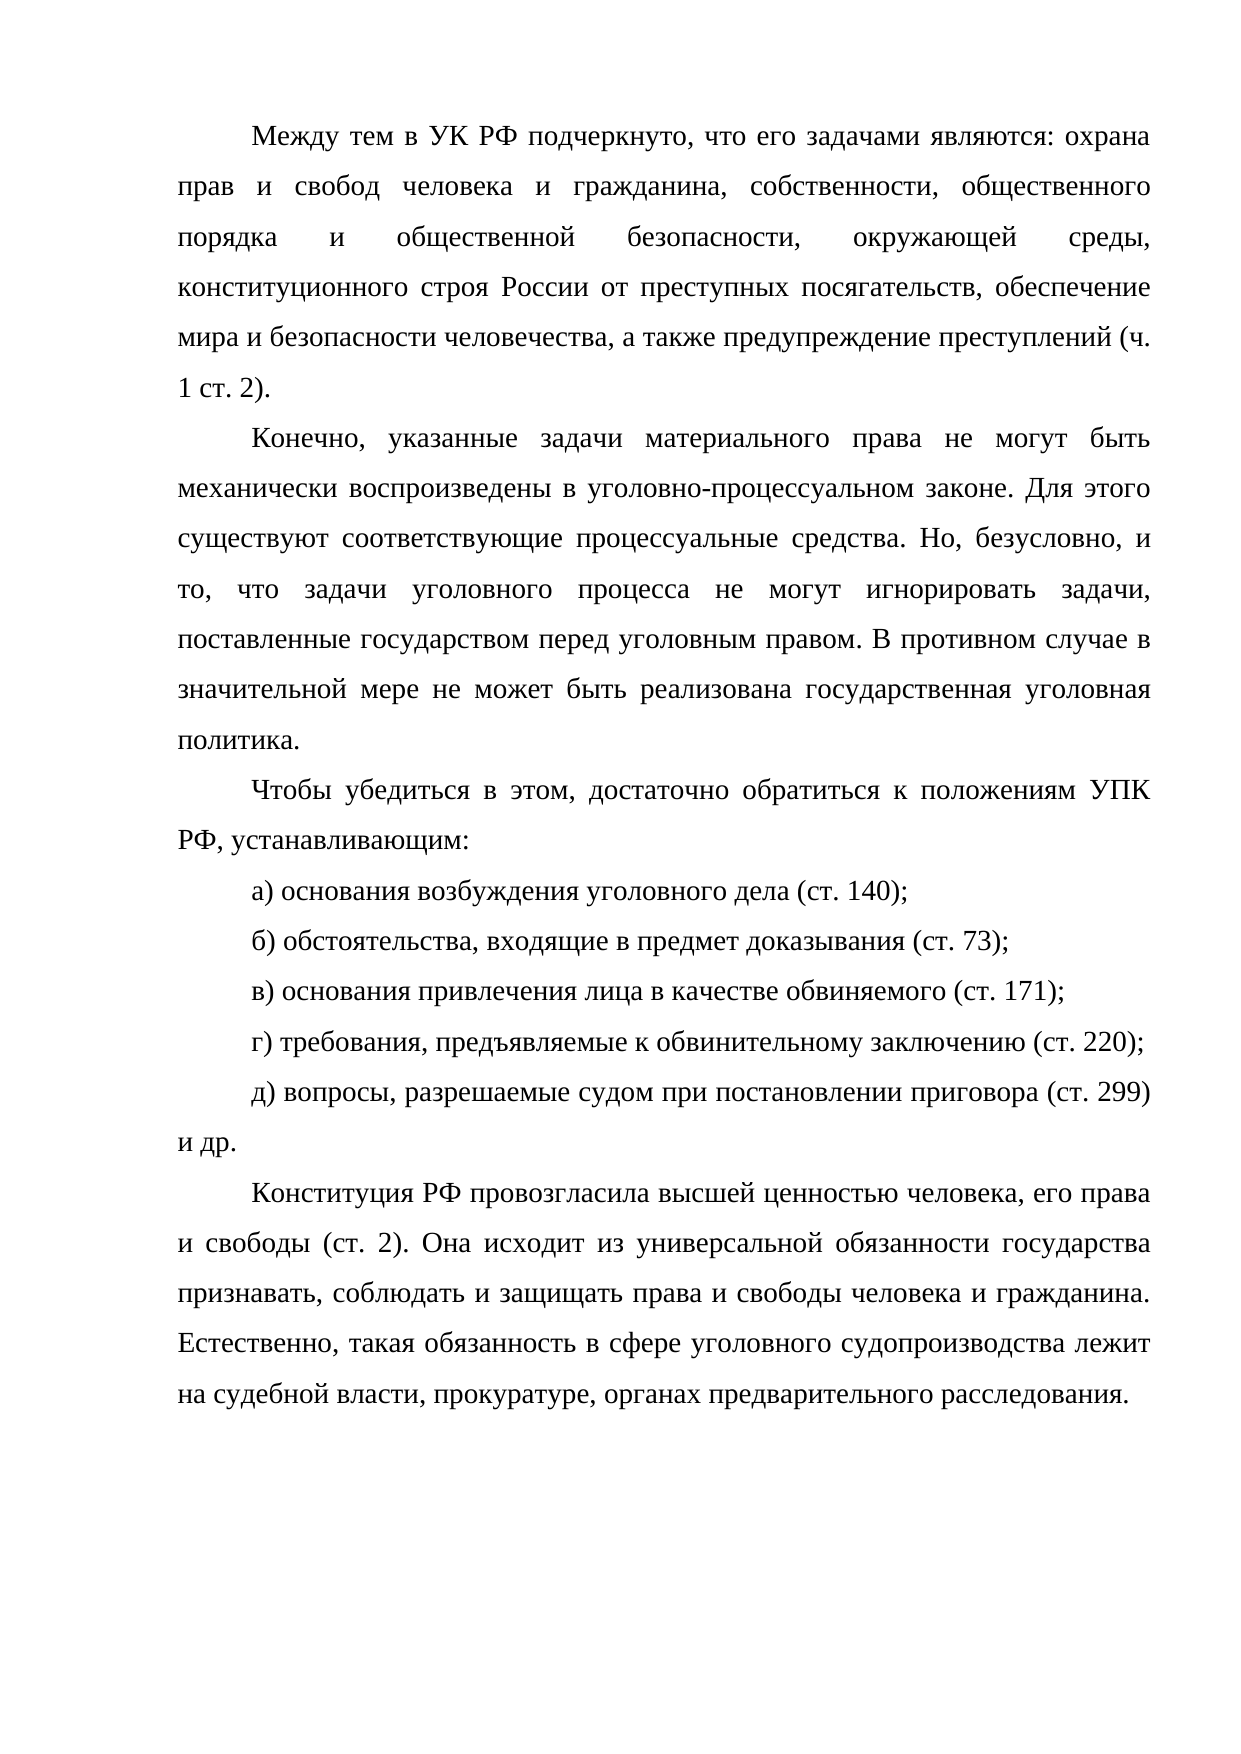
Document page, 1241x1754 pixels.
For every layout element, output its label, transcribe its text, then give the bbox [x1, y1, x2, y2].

text Конституция РФ провозгласила высшей ценностью человека, его права и свободы (ст. 2). Она исходит из универсальной обязанности государства признавать, соблюдать и защищать права и свободы человека и гражданина. Естественно, такая обязанность в сфере уголовного судопроизводства лежит на судебной власти, прокуратуре, органах предварительного расследования. [177, 1175, 1152, 1409]
text Между тем в УК РФ подчеркнуто, что его задачами являются: охрана прав и свобод человека и гражданина, собственности, общественного порядка и общественной безопасности, окружающей среды, конституционного строя России от преступных посягательств, обеспечение мира и безопасности человечества, а также предупреждение преступлений (ч. 1 ст. 2). [177, 118, 1152, 403]
text г) требования, предъявляемые к обвинительному заключению (ст. 220); [177, 1024, 1152, 1057]
text д) вопросы, разрешаемые судом при постановлении приговора (ст. 299) и др. [177, 1074, 1152, 1158]
text Конечно, указанные задачи материального права не могут быть механически воспроизведены в уголовно-процессуальном законе. Для этого существуют соответствующие процессуальные средства. Но, безусловно, и то, что задачи уголовного процесса не могут игнорировать задачи, поставленные государством перед уголовным правом. В противном случае в значительной мере не может быть реализована государственная уголовная политика. [177, 420, 1152, 755]
text в) основания привлечения лица в качестве обвиняемого (ст. 171); [177, 973, 1152, 1007]
text а) основания возбуждения уголовного дела (ст. 140); [177, 873, 1152, 906]
text Чтобы убедиться в этом, достаточно обратиться к положениям УПК РФ, устанавливающим: [177, 772, 1152, 856]
text б) обстоятельства, входящие в предмет доказывания (ст. 73); [177, 923, 1152, 957]
